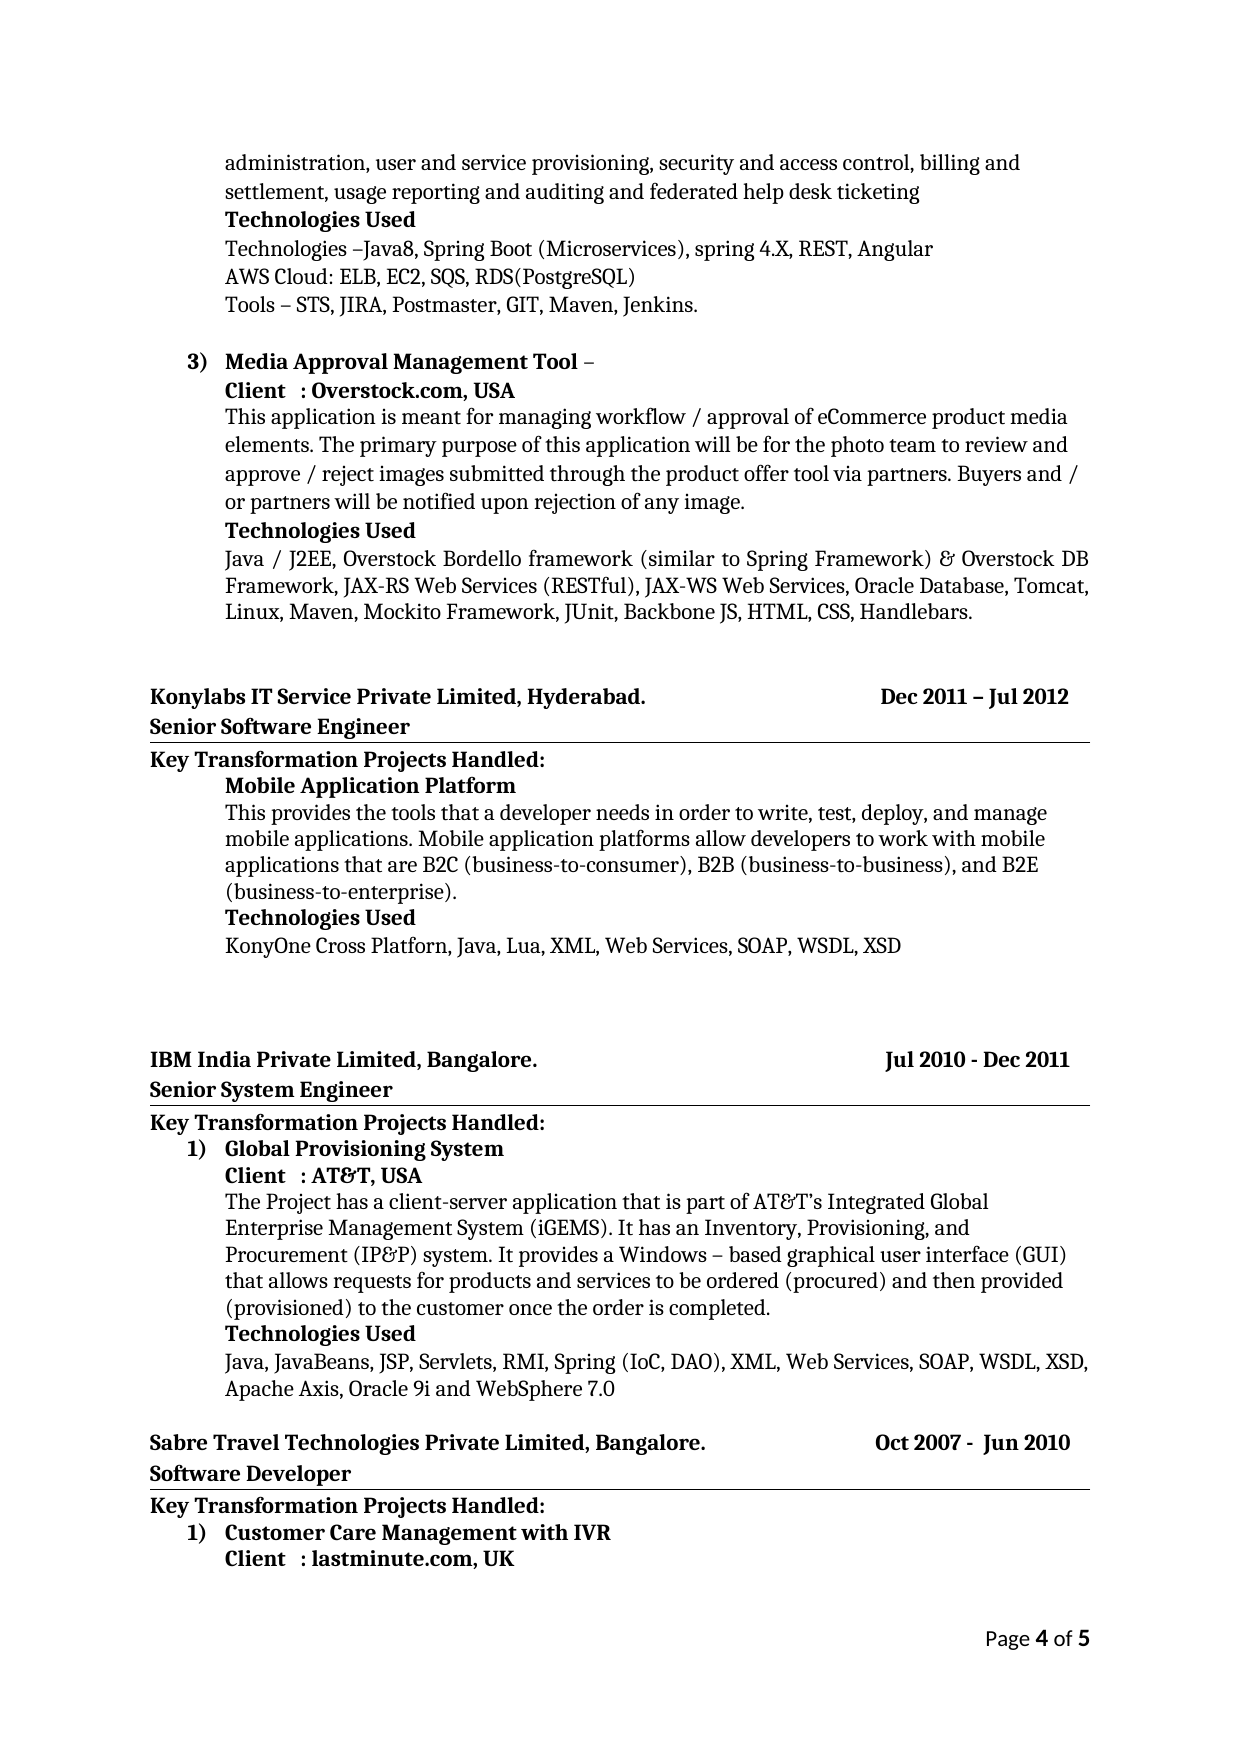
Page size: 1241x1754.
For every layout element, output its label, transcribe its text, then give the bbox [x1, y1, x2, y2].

text Java / J2EE, Overstock Bordello framework (similar to Spring Framework) & Overstock DB Framework, JAX-RS Web Services (RESTful), JAX-WS Web Services, Oracle Database, Tomcat, Linux, Maven, Mockito Framework, JUnit, Backbone JS, HTML, CSS, Handlebars. [225, 546, 1090, 625]
text IBM India Private Limited, Bangalore. Jul 2010 - Dec 2011 [150, 1047, 1090, 1073]
text Technologies Used [225, 207, 1090, 233]
text Tools – STS, JIRA, Postmaster, GIT, Maven, Jenkins. [225, 292, 1090, 318]
list Technologies Used [225, 518, 1090, 544]
text Key Transformation Projects Handled: [150, 1493, 1090, 1519]
list Customer Care Management with IVR [187, 1519, 1090, 1546]
text Technologies –Java8, Spring Boot (Microservices), spring 4.X, REST, Angular [225, 235, 1090, 262]
text Key Transformation Projects Handled: [150, 747, 1090, 773]
text AWS Cloud: ELB, EC2, SQS, RDS(PostgreSQL) [225, 264, 1090, 290]
text Software Developer [150, 1460, 1090, 1489]
text Java, JavaBeans, JSP, Servlets, RMI, Spring (IoC, DAO), XML, Web Services, SOAP, WSDL, XSD, Apache Axis, Oracle 9i and WebSphere 7.0 [225, 1349, 1090, 1402]
text This provides the tools that a developer needs in order to write, test, deploy, and manage mobile applications. Mobile application platforms allow developers to work with mobile applications that are B2C (business-to-consumer), B2B (business-to-business), and B2E (business-to-enterprise). [225, 799, 1090, 905]
text Mobile Application Platform [150, 773, 1090, 799]
list Technologies Used [225, 1321, 1090, 1347]
text KonyOne Cross Platforn, Java, Lua, XML, Web Services, SOAP, WSDL, XSD [225, 933, 1090, 960]
list This application is meant for managing workflow / approval of eCommerce product media elements. The primary purpose of this application will be for the photo team to review and approve / reject images submitted through the product offer tool via partners. Buyers and / or partners will be notified upon rejection of any image. [225, 404, 1090, 516]
list Media Approval Management Tool – [187, 349, 1090, 375]
text Konylabs IT Service Private Limited, Hyderabad. Dec 2011 – Jul 2012 [150, 684, 1090, 710]
text Key Transformation Projects Handled: [150, 1110, 1090, 1136]
text Client : lastminute.com, UK [225, 1546, 1090, 1572]
list Global Provisioning System [187, 1136, 1090, 1162]
text Client : Overstock.com, USA [225, 377, 1090, 404]
list Technologies Used [225, 905, 1090, 931]
text The Project has a client-server application that is part of AT&T’s Integrated Global Enterprise Management System (iGEMS). It has an Inventory, Provisioning, and Procurement (IP&P) system. It provides a Windows – based graphical user interface (GUI) that allows requests for products and services to be ordered (procured) and then provided (provisioned) to the customer once the order is completed. [225, 1189, 1090, 1321]
text Client : AT&T, USA [225, 1162, 1090, 1189]
text Senior Software Engineer [150, 714, 1090, 742]
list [225, 150, 1090, 205]
text Sabre Travel Technologies Private Limited, Bangalore. Oct 2007 - Jun 2010 [150, 1430, 1090, 1457]
text Senior System Engineer [150, 1077, 1090, 1105]
